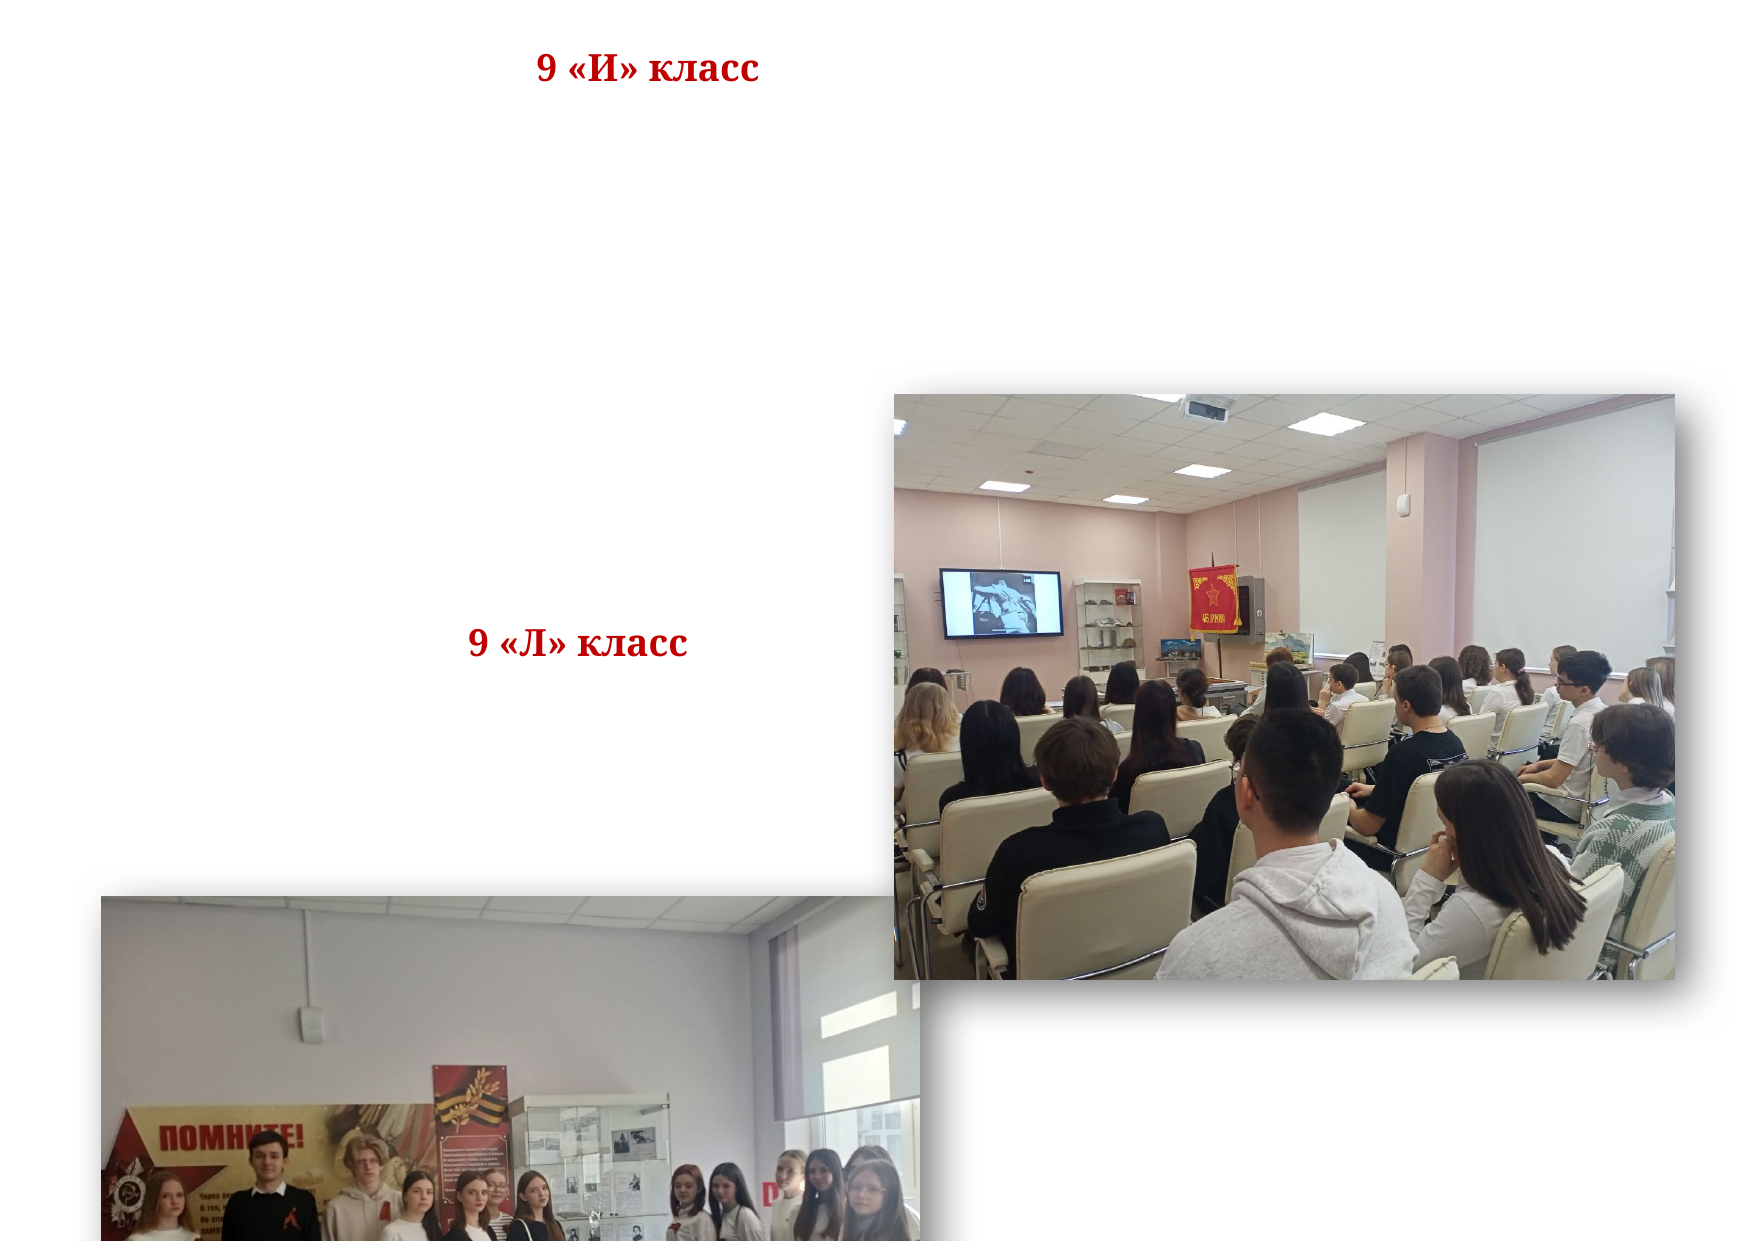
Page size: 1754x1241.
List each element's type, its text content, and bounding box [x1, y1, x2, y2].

text 9 «И» класс [89, 41, 1654, 92]
text 9 «Л» класс [89, 616, 877, 667]
picture [101, 394, 1675, 1241]
